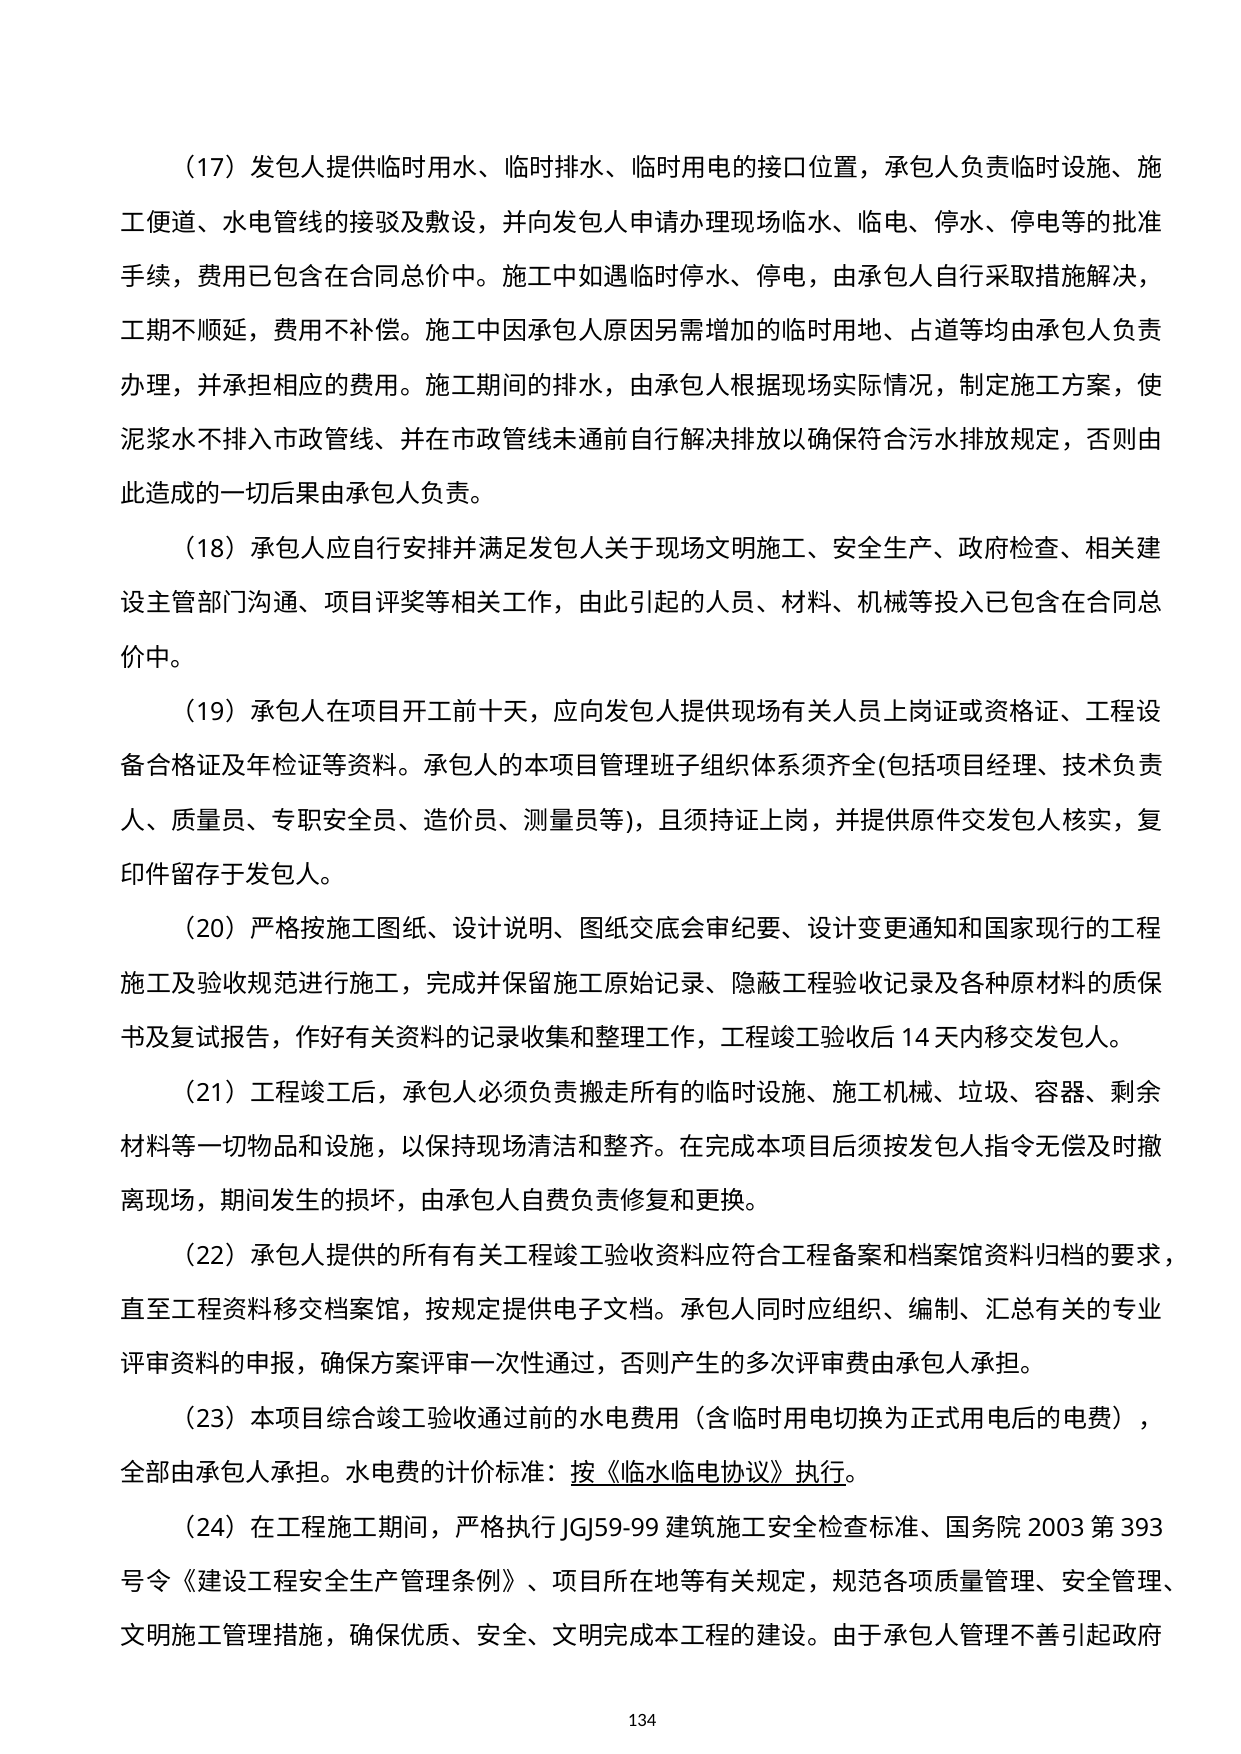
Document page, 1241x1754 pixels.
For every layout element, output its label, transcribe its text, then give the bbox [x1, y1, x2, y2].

text （23）本项目综合竣工验收通过前的水电费用（含临时用电切换为正式用电后的电费），全部由承包人承担。水电费的计价标准：按《临水临电协议》执行。 [121, 1398, 1163, 1489]
text （21）工程竣工后，承包人必须负责搬走所有的临时设施、施工机械、垃圾、容器、剩余材料等一切物品和设施，以保持现场清洁和整齐。在完成本项目后须按发包人指令无偿及时撤离现场，期间发生的损坏，由承包人自费负责修复和更换。 [121, 1072, 1163, 1217]
text （18）承包人应自行安排并满足发包人关于现场文明施工、安全生产、政府检查、相关建设主管部门沟通、项目评奖等相关工作，由此引起的人员、材料、机械等投入已包含在合同总价中。 [121, 528, 1163, 673]
text （17）发包人提供临时用水、临时排水、临时用电的接口位置，承包人负责临时设施、施工便道、水电管线的接驳及敷设，并向发包人申请办理现场临水、临电、停水、停电等的批准手续，费用已包含在合同总价中。施工中如遇临时停水、停电，由承包人自行采取措施解决，工期不顺延，费用不补偿。施工中因承包人原因另需增加的临时用地、占道等均由承包人负责办理，并承担相应的费用。施工期间的排水，由承包人根据现场实际情况，制定施工方案，使泥浆水不排入市政管线、并在市政管线未通前自行解决排放以确保符合污水排放规定，否则由此造成的一切后果由承包人负责。 [121, 148, 1163, 510]
text （22）承包人提供的所有有关工程竣工验收资料应符合工程备案和档案馆资料归档的要求，直至工程资料移交档案馆，按规定提供电子文档。承包人同时应组织、编制、汇总有关的专业评审资料的申报，确保方案评审一次性通过，否则产生的多次评审费由承包人承担。 [121, 1235, 1163, 1380]
text （19）承包人在项目开工前十天，应向发包人提供现场有关人员上岗证或资格证、工程设备合格证及年检证等资料。承包人的本项目管理班子组织体系须齐全(包括项目经理、技术负责人、质量员、专职安全员、造价员、测量员等)，且须持证上岗，并提供原件交发包人核实，复印件留存于发包人。 [121, 691, 1163, 891]
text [121, 1507, 1163, 1652]
text （20）严格按施工图纸、设计说明、图纸交底会审纪要、设计变更通知和国家现行的工程施工及验收规范进行施工，完成并保留施工原始记录、隐蔽工程验收记录及各种原材料的质保书及复试报告，作好有关资料的记录收集和整理工作，工程竣工验收后14天内移交发包人。 [121, 909, 1163, 1054]
